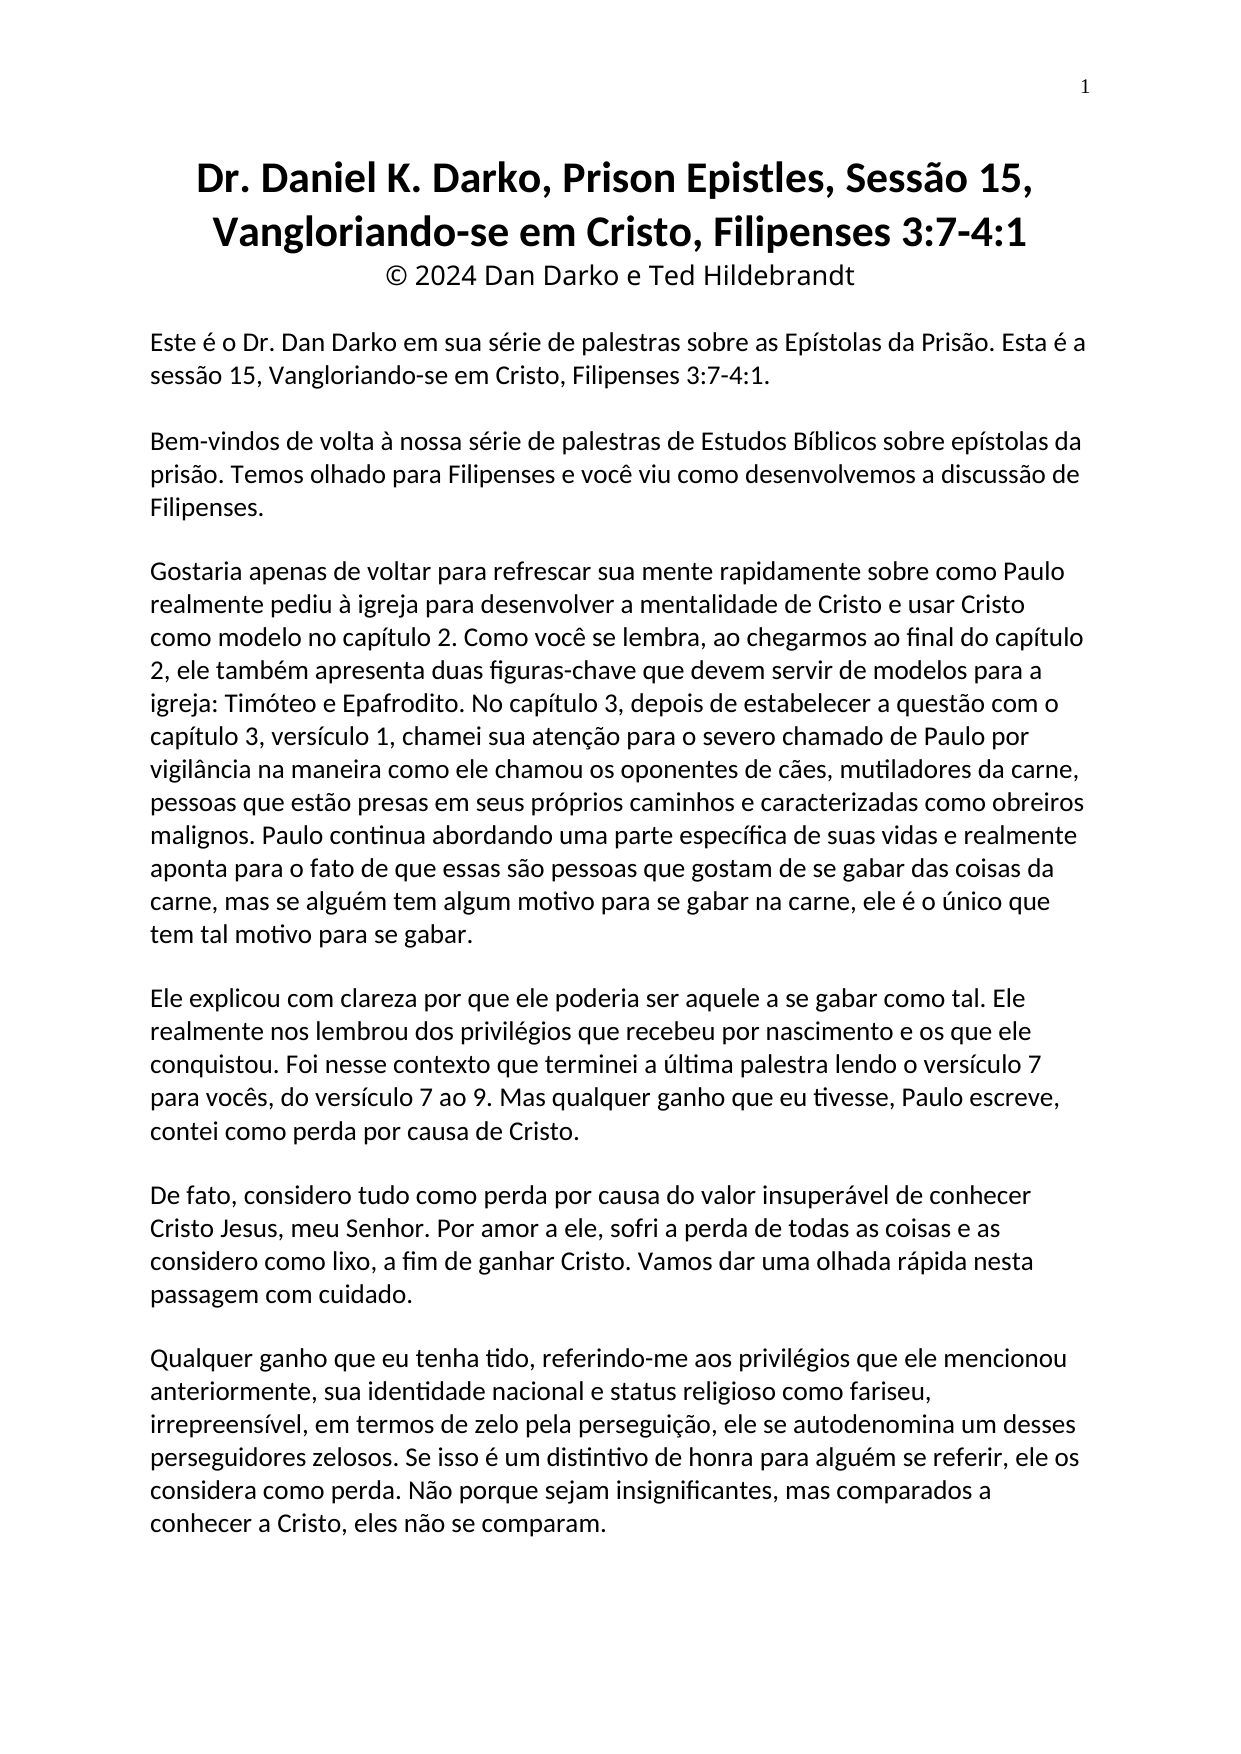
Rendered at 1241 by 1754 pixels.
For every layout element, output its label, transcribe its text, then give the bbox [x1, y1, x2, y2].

text Este é o Dr. Dan Darko em sua série de palestras sobre as Epístolas da Prisão. Esta é a sessão 15, Vangloriando-se em Cristo, Filipenses 3:7-4:1. Bem-vindos de volta à nossa série de palestras de Estudos Bíblicos sobre epístolas da prisão. Temos olhado para Filipenses e você viu como desenvolvemos a discussão de Filipenses. [150, 325, 1090, 523]
text © 2024 Dan Darko e Ted Hildebrandt [150, 257, 1090, 294]
text Gostaria apenas de voltar para refrescar sua mente rapidamente sobre como Paulo realmente pediu à igreja para desenvolver a mentalidade de Cristo e usar Cristo como modelo no capítulo 2. Como você se lembra, ao chegarmos ao final do capítulo 2, ele também apresenta duas figuras-chave que devem servir de modelos para a igreja: Timóteo e Epafrodito. No capítulo 3, depois de estabelecer a questão com o capítulo 3, versículo 1, chamei sua atenção para o severo chamado de Paulo por vigilância na maneira como ele chamou os oponentes de cães, mutiladores da carne, pessoas que estão presas em seus próprios caminhos e caracterizadas como obreiros malignos. Paulo continua abordando uma parte específica de suas vidas e realmente aponta para o fato de que essas são pessoas que gostam de se gabar das coisas da carne, mas se alguém tem algum motivo para se gabar na carne, ele é o único que tem tal motivo para se gabar. [150, 554, 1090, 950]
text De fato, considero tudo como perda por causa do valor insuperável de conhecer Cristo Jesus, meu Senhor. Por amor a ele, sofri a perda de todas as coisas e as considero como lixo, a fim de ganhar Cristo. Vamos dar uma olhada rápida nesta passagem com cuidado. [150, 1178, 1090, 1310]
text Ele explicou com clareza por que ele poderia ser aquele a se gabar como tal. Ele realmente nos lembrou dos privilégios que recebeu por nascimento e os que ele conquistou. Foi nesse contexto que terminei a última palestra lendo o versículo 7 para vocês, do versículo 7 ao 9. Mas qualquer ganho que eu tivesse, Paulo escreve, contei como perda por causa de Cristo. [150, 982, 1090, 1147]
text Dr. Daniel K. Darko, Prison Epistles, Sessão 15, Vangloriando-se em Cristo, Filipenses 3:7-4:1 [150, 150, 1090, 257]
text Qualquer ganho que eu tenha tido, referindo-me aos privilégios que ele mencionou anteriormente, sua identidade nacional e status religioso como fariseu, irrepreensível, em termos de zelo pela perseguição, ele se autodenomina um desses perseguidores zelosos. Se isso é um distintivo de honra para alguém se referir, ele os considera como perda. Não porque sejam insignificantes, mas comparados a conhecer a Cristo, eles não se comparam. [150, 1341, 1090, 1539]
